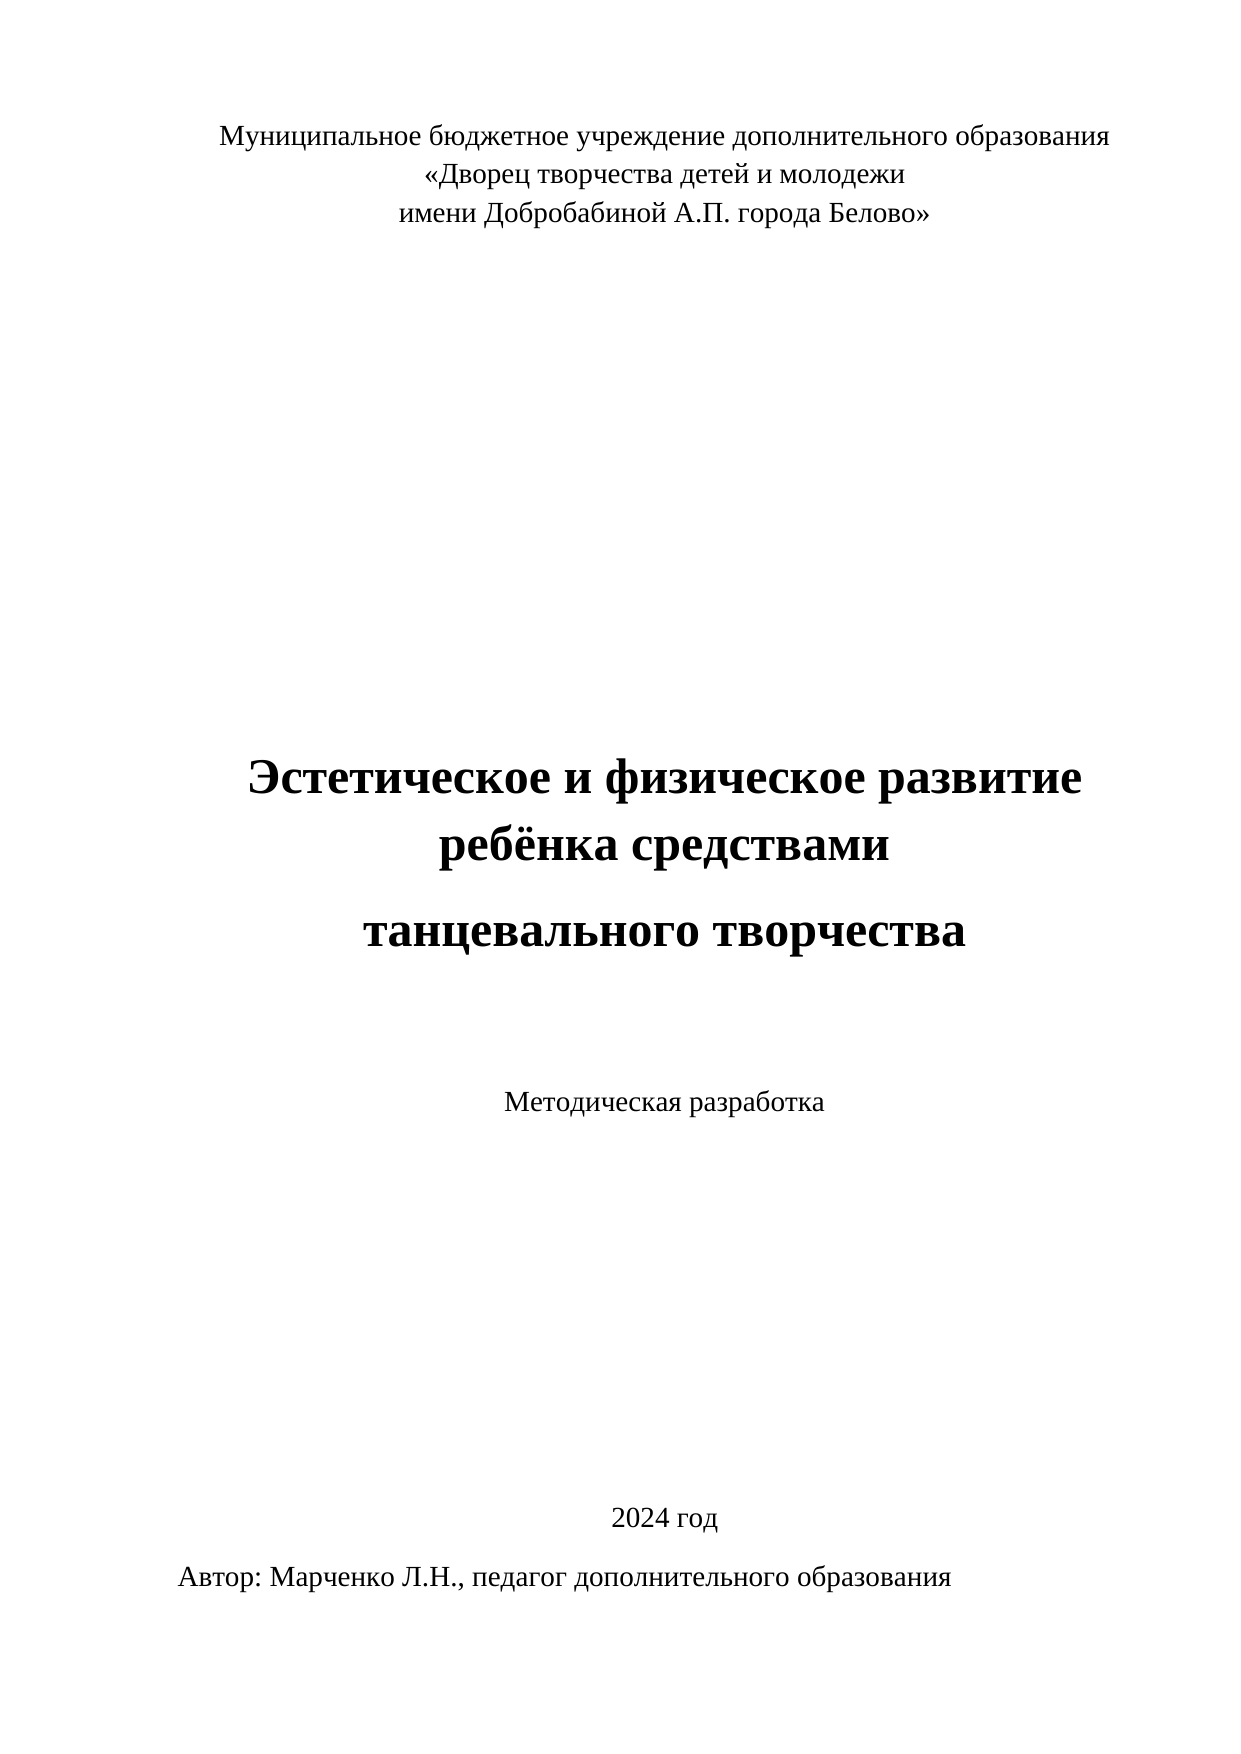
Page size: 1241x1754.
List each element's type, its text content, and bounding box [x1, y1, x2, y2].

text 2024 год [177, 1500, 1152, 1533]
text танцевального творчества [177, 900, 1152, 958]
text Методическая разработка [177, 1084, 1152, 1118]
text Муниципальное бюджетное учреждение дополнительного образования [177, 118, 1152, 152]
text имени Добробабиной А.П. города Белово» [177, 195, 1152, 229]
text Эстетическое и физическое развитие ребёнка средствами [177, 747, 1152, 871]
text «Дворец творчества детей и молодежи [177, 157, 1152, 190]
text Автор: Марченко Л.Н., педагог дополнительного образования [177, 1559, 1152, 1593]
